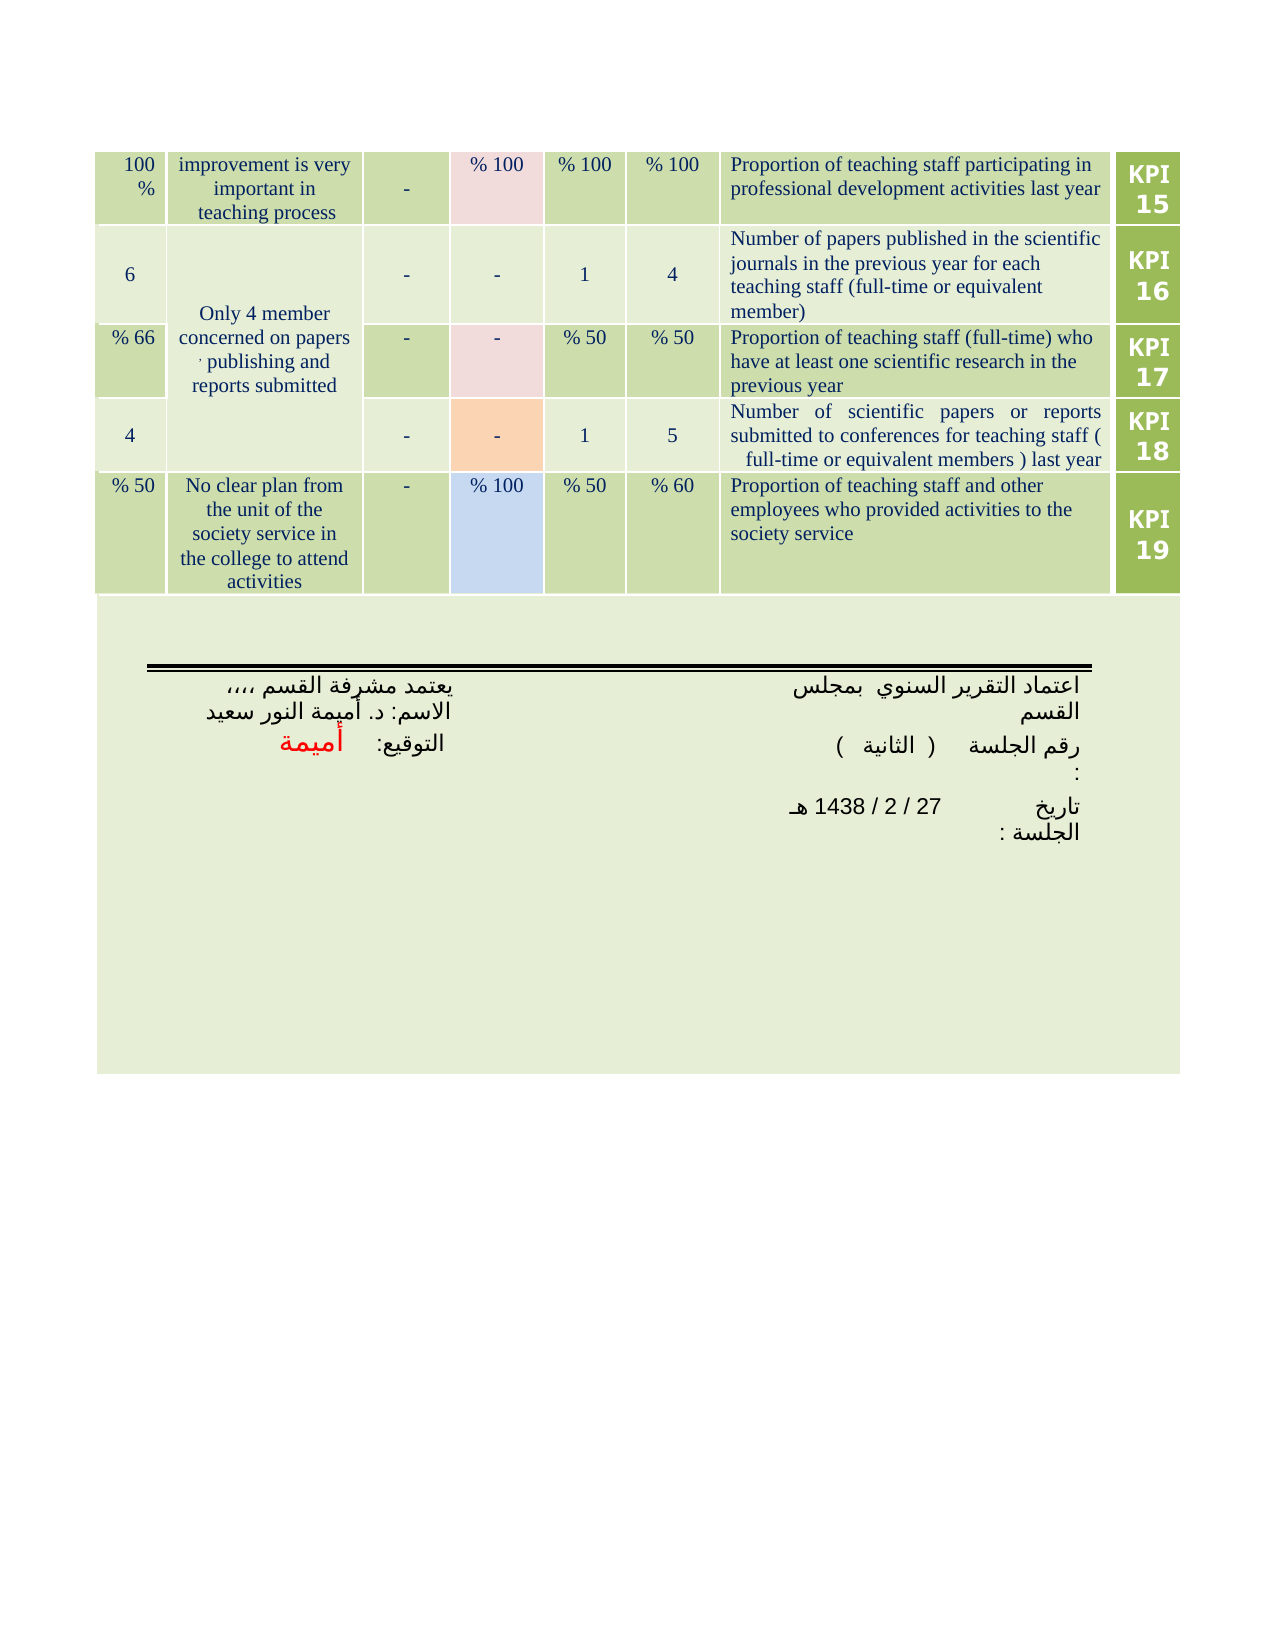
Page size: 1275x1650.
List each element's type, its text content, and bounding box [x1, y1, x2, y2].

table_cell KPI 17 [1116, 325, 1180, 397]
table_cell 100 % [627, 152, 719, 224]
table_cell Proportion of teaching staff participating in professional development activities last year [721, 152, 1110, 224]
table_cell Number of papers published in the scientific journals in the previous year for each teaching staff (full-time or equivalent member) [720, 226, 1110, 323]
table_cell 100 % [451, 473, 543, 593]
table_cell 1 [545, 399, 625, 471]
table_cell 66 % [95, 323, 165, 397]
table_cell - [451, 226, 543, 323]
table_cell Number of scientific papers or reports submitted to conferences for teaching staff ( full-time or equivalent members ) last year [720, 399, 1110, 471]
table_cell improvement is very important in teaching process [168, 152, 362, 224]
table_cell KPI 18 [1116, 399, 1180, 471]
table_cell - [364, 152, 449, 224]
table_cell Proportion of teaching staff and other employees who provided activities to the society service [721, 473, 1110, 593]
table_cell 100 % [95, 152, 165, 224]
table_cell 6 [95, 224, 166, 323]
table_cell KPI 19 [1116, 473, 1180, 593]
table_cell No clear plan from the unit of the society service in the college to attend activities [168, 473, 362, 593]
table_cell 4 [627, 226, 719, 323]
table_cell - [364, 399, 449, 471]
table_cell 100 % [545, 152, 625, 224]
table_cell KPI 16 [1116, 226, 1180, 323]
table_cell 1 [545, 226, 625, 323]
table_cell Only 4 member concerned on papers , publishing and reports submitted [167, 226, 362, 471]
table_cell 50 % [545, 473, 625, 593]
table_cell [97, 594, 1180, 1074]
table_cell 5 [627, 399, 719, 471]
table_cell 50 % [627, 325, 719, 397]
table_cell 60 % [627, 473, 719, 593]
table_cell 4 [95, 397, 166, 471]
table_cell - [364, 226, 449, 323]
table_cell - [451, 325, 543, 397]
table_cell KPI 15 [1116, 152, 1180, 224]
table_cell 50 % [95, 471, 165, 593]
table_cell - [364, 473, 449, 593]
table_cell - [364, 325, 449, 397]
table_cell 50 % [545, 325, 625, 397]
table_cell Proportion of teaching staff (full-time) who have at least one scientific research in the previous year [721, 325, 1110, 397]
table_cell - [451, 399, 543, 471]
table_cell 100 % [451, 152, 543, 224]
